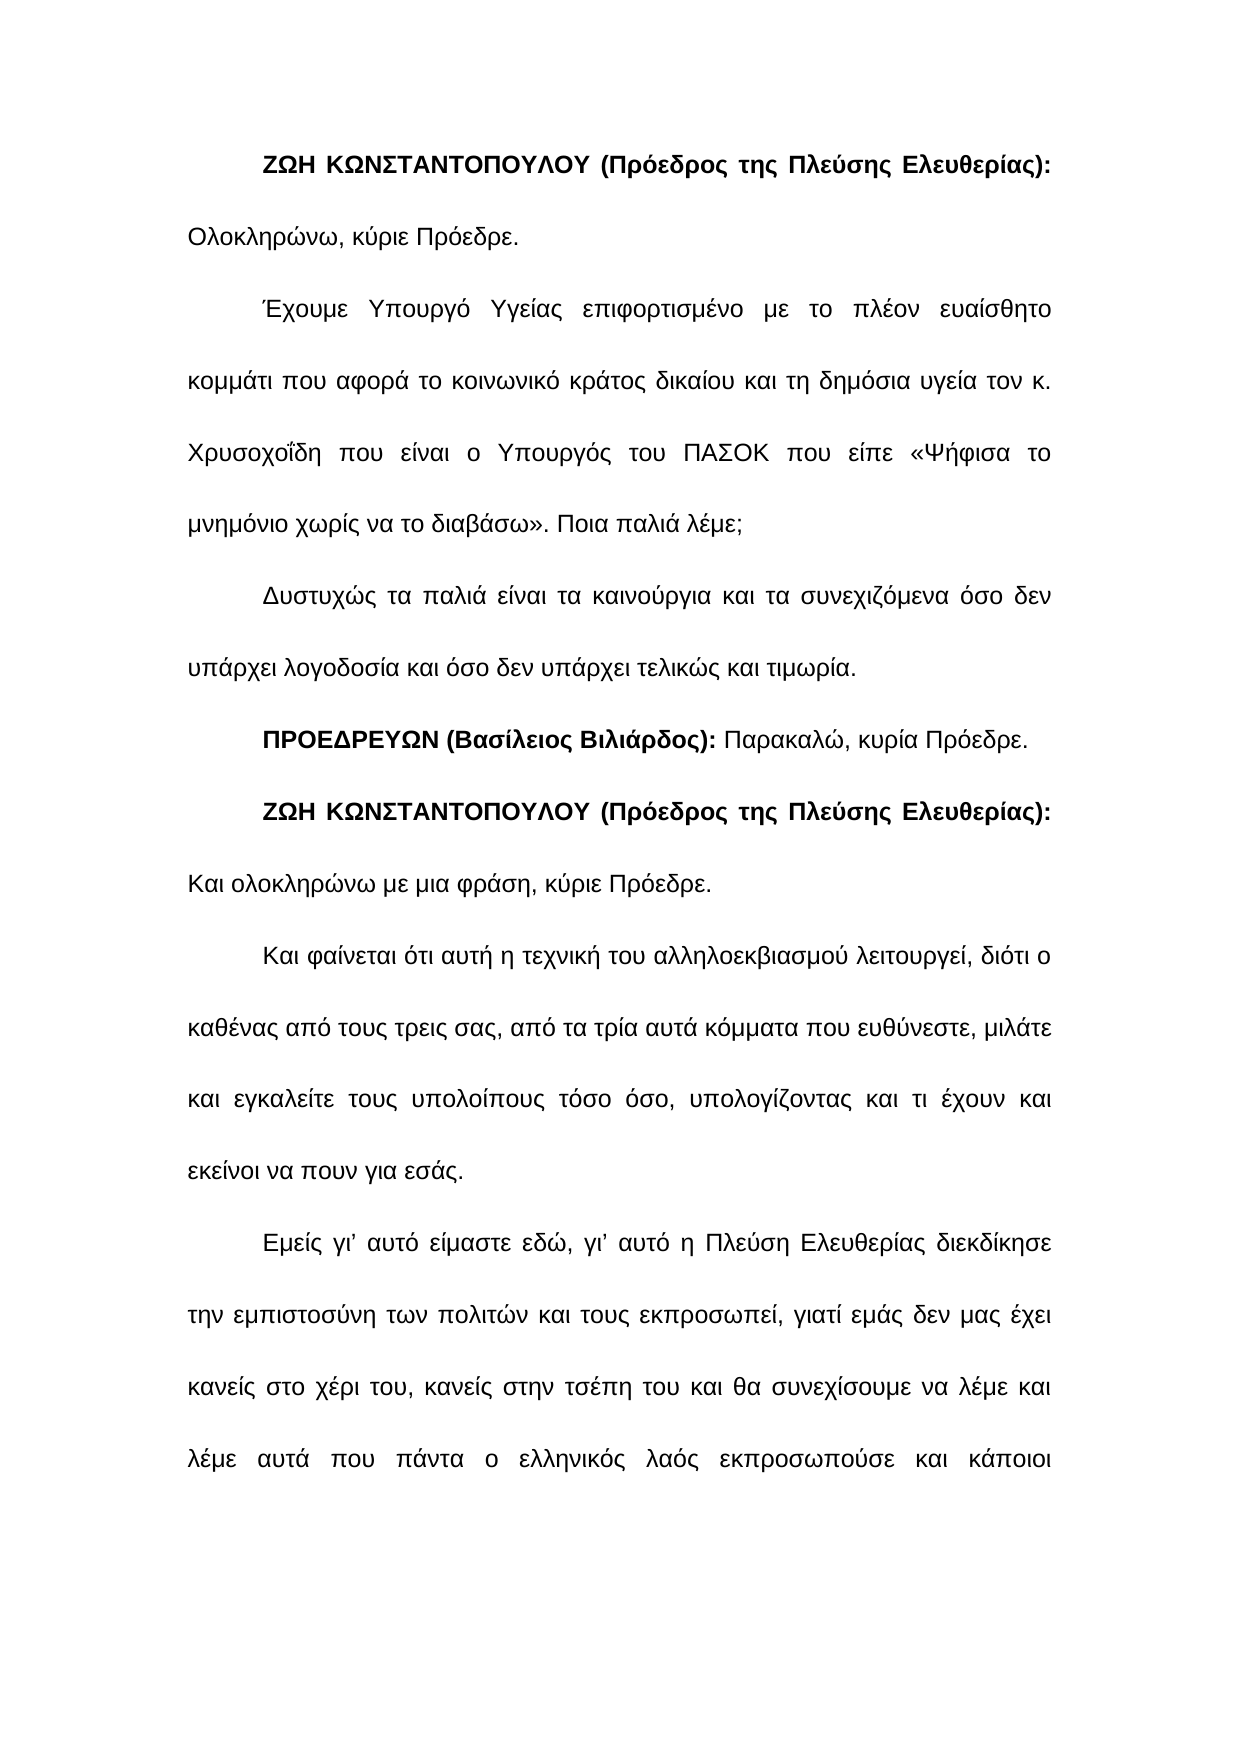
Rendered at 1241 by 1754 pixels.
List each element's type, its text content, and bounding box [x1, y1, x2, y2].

text ΖΩΗ ΚΩΝΣΤΑΝΤΟΠΟΥΛΟΥ (Πρόεδρος της Πλεύσης Ελευθερίας): Ολοκληρώνω, κύριε Πρόεδρε. [187, 150, 1053, 251]
text Έχουμε Υπουργό Υγείας επιφορτισμένο με το πλέον ευαίσθητο κομμάτι που αφορά το κοινωνικό κράτος δικαίου και τη δημόσια υγεία τον κ. Χρυσοχοΐδη που είναι ο Υπουργός του ΠΑΣΟΚ που είπε «Ψήφισα το μνημόνιο χωρίς να το διαβάσω». Ποια παλιά λέμε; [187, 294, 1053, 538]
text Και φαίνεται ότι αυτή η τεχνική του αλληλοεκβιασμού λειτουργεί, διότι ο καθένας από τους τρεις σας, από τα τρία αυτά κόμματα που ευθύνεστε, μιλάτε και εγκαλείτε τους υπολοίπους τόσο όσο, υπολογίζοντας και τι έχουν και εκείνοι να πουν για εσάς. [187, 941, 1053, 1185]
text ΖΩΗ ΚΩΝΣΤΑΝΤΟΠΟΥΛΟΥ (Πρόεδρος της Πλεύσης Ελευθερίας): Και ολοκληρώνω με μια φράση, κύριε Πρόεδρε. [187, 797, 1053, 897]
text ΠΡΟΕΔΡΕΥΩΝ (Βασίλειος Βιλιάρδος): Παρακαλώ, κυρία Πρόεδρε. [187, 725, 1053, 754]
text Δυστυχώς τα παλιά είναι τα καινούργια και τα συνεχιζόμενα όσο δεν υπάρχει λογοδοσία και όσο δεν υπάρχει τελικώς και τιμωρία. [187, 581, 1053, 682]
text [187, 1228, 1053, 1472]
